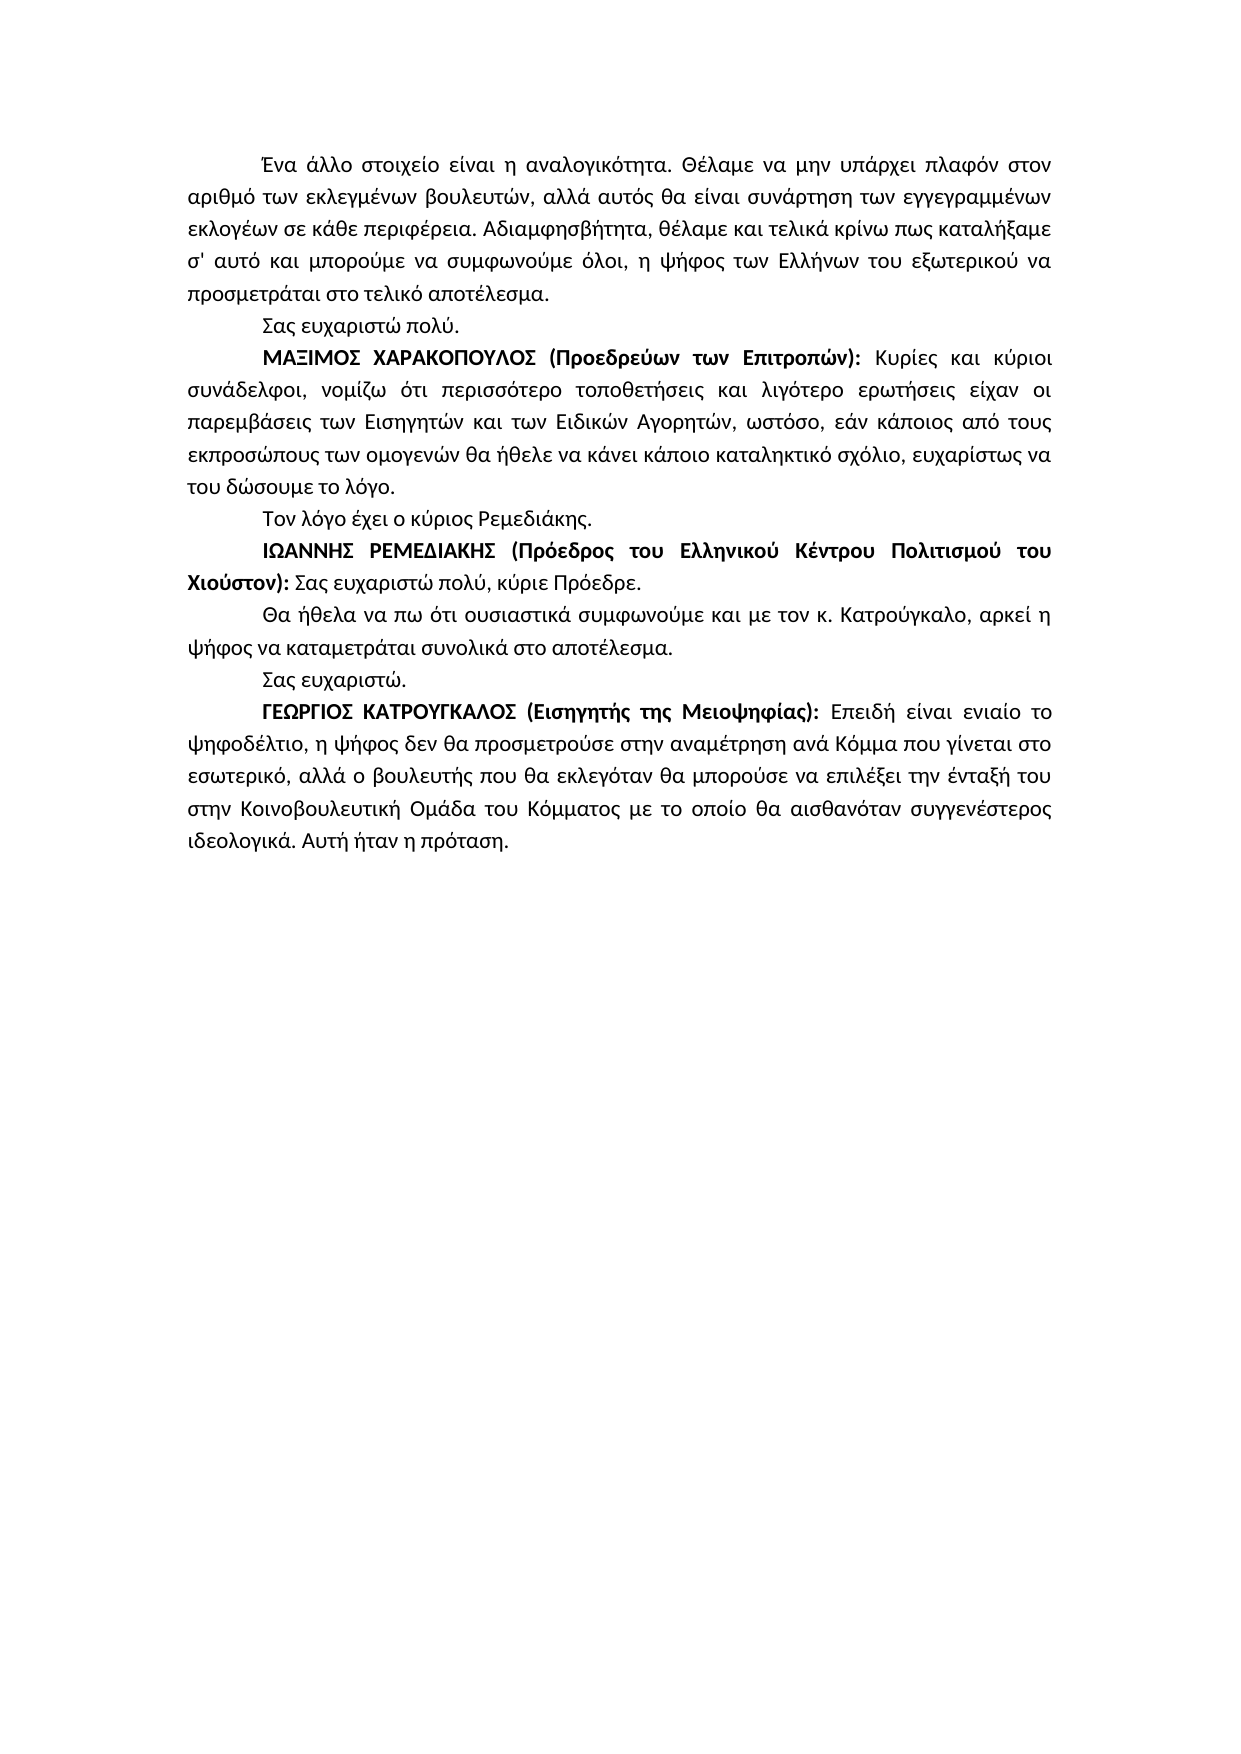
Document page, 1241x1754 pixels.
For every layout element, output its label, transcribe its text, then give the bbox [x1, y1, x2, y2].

text Ένα άλλο στοιχείο είναι η αναλογικότητα. Θέλαμε να μην υπάρχει πλαφόν στον αριθμό των εκλεγμένων βουλευτών, αλλά αυτός θα είναι συνάρτηση των εγγεγραμμένων εκλογέων σε κάθε περιφέρεια. Αδιαμφησβήτητα, θέλαμε και τελικά κρίνω πως καταλήξαμε σ' αυτό και μπορούμε να συμφωνούμε όλοι, η ψήφος των Ελλήνων του εξωτερικού να προσμετράται στο τελικό αποτέλεσμα. [187, 150, 1053, 307]
text ΙΩΑΝΝΗΣ ΡΕΜΕΔΙΑΚΗΣ (Πρόεδρος του Ελληνικού Κέντρου Πολιτισμού του Χιούστον): Σας ευχαριστώ πολύ, κύριε Πρόεδρε. [187, 536, 1053, 596]
text ΓΕΩΡΓΙΟΣ ΚΑΤΡΟΥΓΚΑΛΟΣ (Εισηγητής της Μειοψηφίας): Επειδή είναι ενιαίο το ψηφοδέλτιο, η ψήφος δεν θα προσμετρούσε στην αναμέτρηση ανά Κόμμα που γίνεται στο εσωτερικό, αλλά ο βουλευτής που θα εκλεγόταν θα μπορούσε να επιλέξει την ένταξή του στην Κοινοβουλευτική Ομάδα του Κόμματος με το οποίο θα αισθανόταν συγγενέστερος ιδεολογικά. Αυτή ήταν η πρόταση. [187, 697, 1053, 854]
text Θα ήθελα να πω ότι ουσιαστικά συμφωνούμε και με τον κ. Κατρούγκαλο, αρκεί η ψήφος να καταμετράται συνολικά στο αποτέλεσμα. [187, 601, 1053, 661]
text Σας ευχαριστώ πολύ. [187, 311, 1053, 339]
text Τον λόγο έχει ο κύριος Ρεμεδιάκης. [187, 504, 1053, 532]
text Σας ευχαριστώ. [187, 665, 1053, 693]
text ΜΑΞΙΜΟΣ ΧΑΡΑΚΟΠΟΥΛΟΣ (Προεδρεύων των Επιτροπών): Κυρίες και κύριοι συνάδελφοι, νομίζω ότι περισσότερο τοποθετήσεις και λιγότερο ερωτήσεις είχαν οι παρεμβάσεις των Εισηγητών και των Ειδικών Αγορητών, ωστόσο, εάν κάποιος από τους εκπροσώπους των ομογενών θα ήθελε να κάνει κάποιο καταληκτικό σχόλιο, ευχαρίστως να του δώσουμε το λόγο. [187, 343, 1053, 500]
